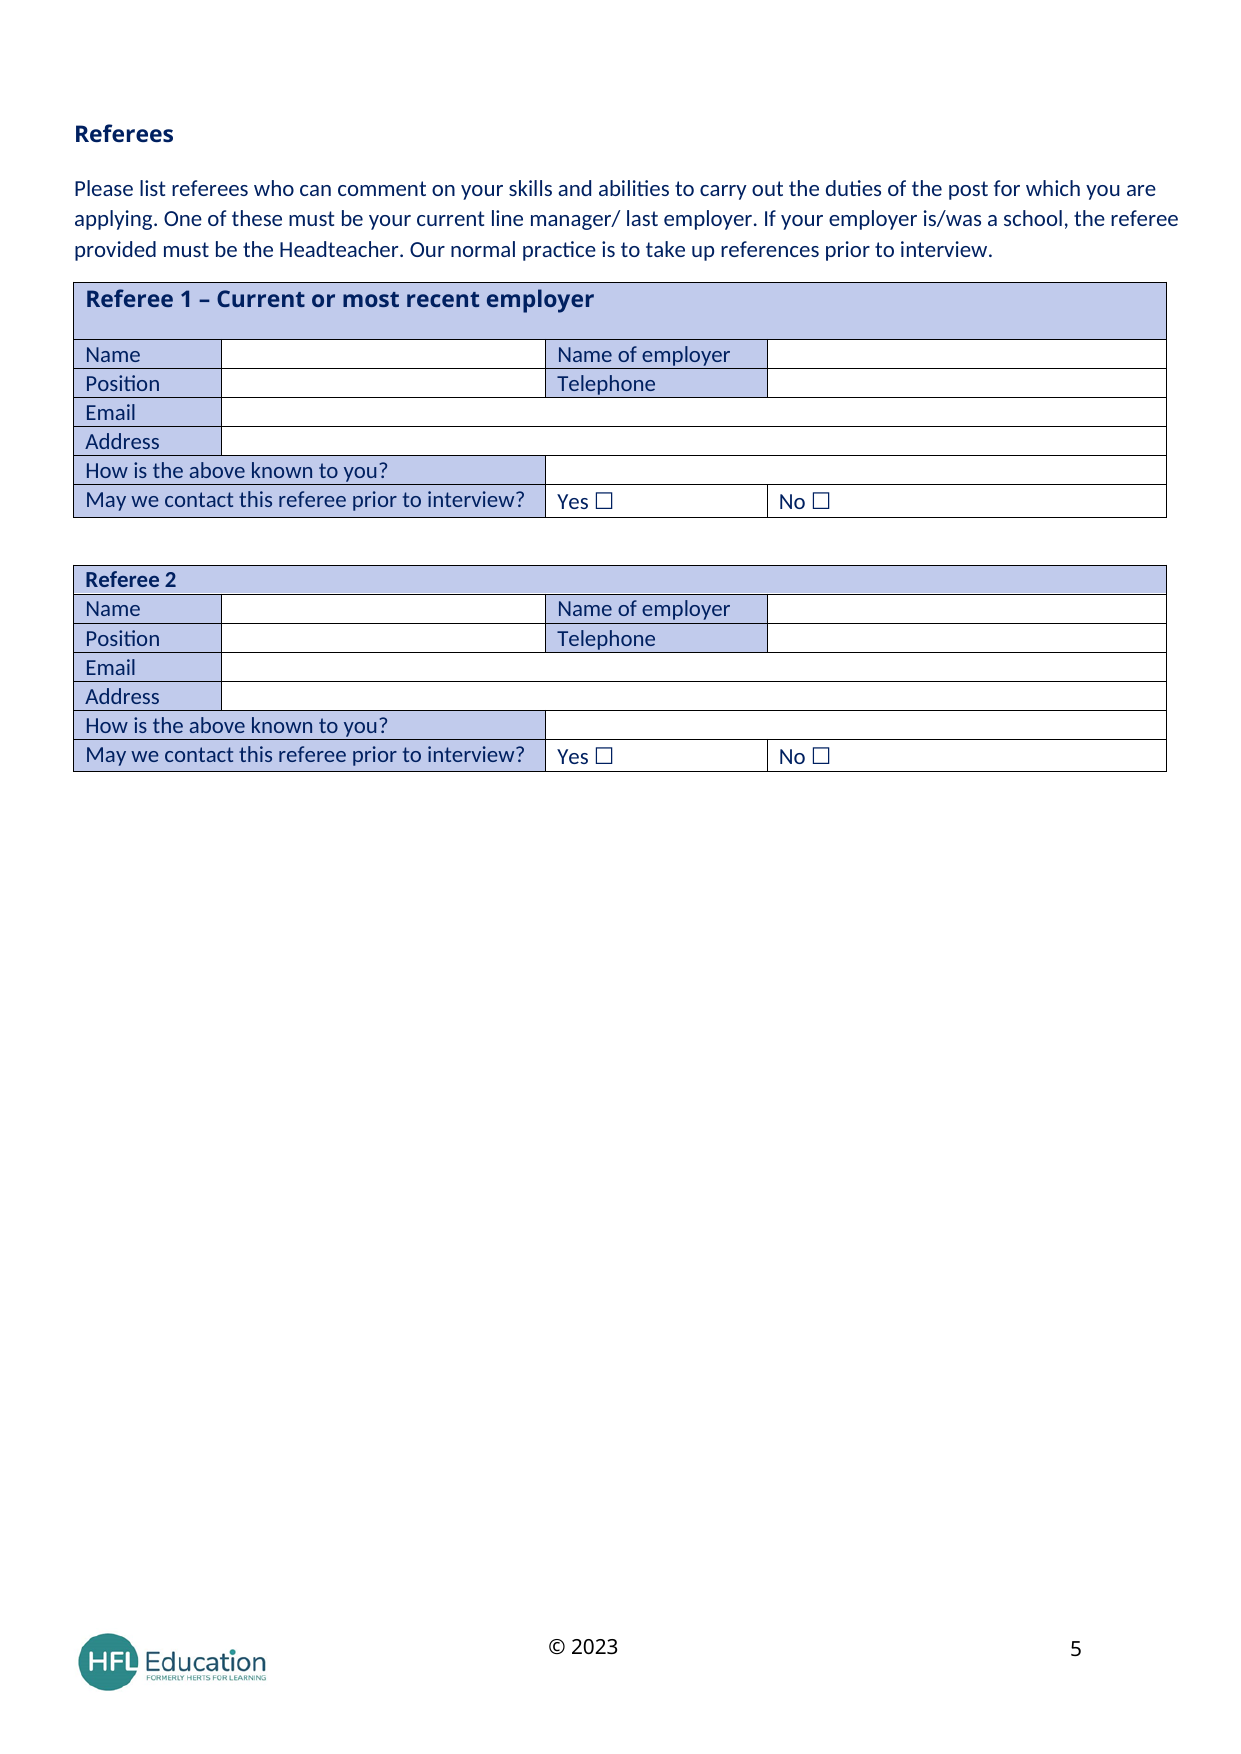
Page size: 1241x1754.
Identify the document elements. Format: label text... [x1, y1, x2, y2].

table_cell [222, 369, 545, 397]
table_cell Email [74, 653, 221, 681]
table_cell [546, 456, 1166, 484]
table_cell How is the above known to you? [74, 711, 545, 739]
table_cell Address [74, 427, 221, 455]
table_cell Email [74, 398, 221, 426]
table_cell Yes [546, 740, 767, 771]
table_cell Yes [546, 485, 767, 517]
table_cell [222, 595, 545, 623]
table_cell Name [74, 340, 221, 368]
table_cell No [768, 485, 1166, 517]
table_cell Position [74, 369, 221, 397]
table_cell [222, 653, 1166, 681]
table_cell Address [74, 682, 221, 710]
table_cell May we contact this referee prior to interview? [74, 740, 545, 771]
table_cell May we contact this referee prior to interview? [74, 485, 545, 517]
table_cell [768, 340, 1166, 368]
table_cell Telephone [546, 624, 767, 652]
table_cell [222, 624, 545, 652]
table_cell Position [74, 624, 221, 652]
table_header Referee 1 – Current or most recent employer [74, 283, 1166, 339]
table_cell [222, 398, 1166, 426]
table_cell Name of employer [546, 340, 767, 368]
table_cell [768, 624, 1166, 652]
table_cell Name [74, 595, 221, 623]
table_cell [768, 369, 1166, 397]
table_cell [222, 682, 1166, 710]
table_cell Telephone [546, 369, 767, 397]
table_cell [768, 595, 1166, 623]
table_cell [222, 340, 545, 368]
table_cell How is the above known to you? [74, 456, 545, 484]
table_cell No [768, 740, 1166, 771]
table_cell Name of employer [546, 595, 767, 623]
text Please list referees who can comment on your skills and abilities to carry out the duties of the post for which you are applying. One of these must be your current line manager/ last employer. If your employer is/was a school, the referee provided must be the Headteacher. Our normal practice is to take up references prior to interview. [74, 174, 1196, 263]
table_cell [546, 711, 1166, 739]
table_cell [222, 427, 1166, 455]
picture [73, 1628, 270, 1695]
subtitle Referees [74, 118, 1196, 149]
table_header Referee 2 [74, 566, 1166, 593]
